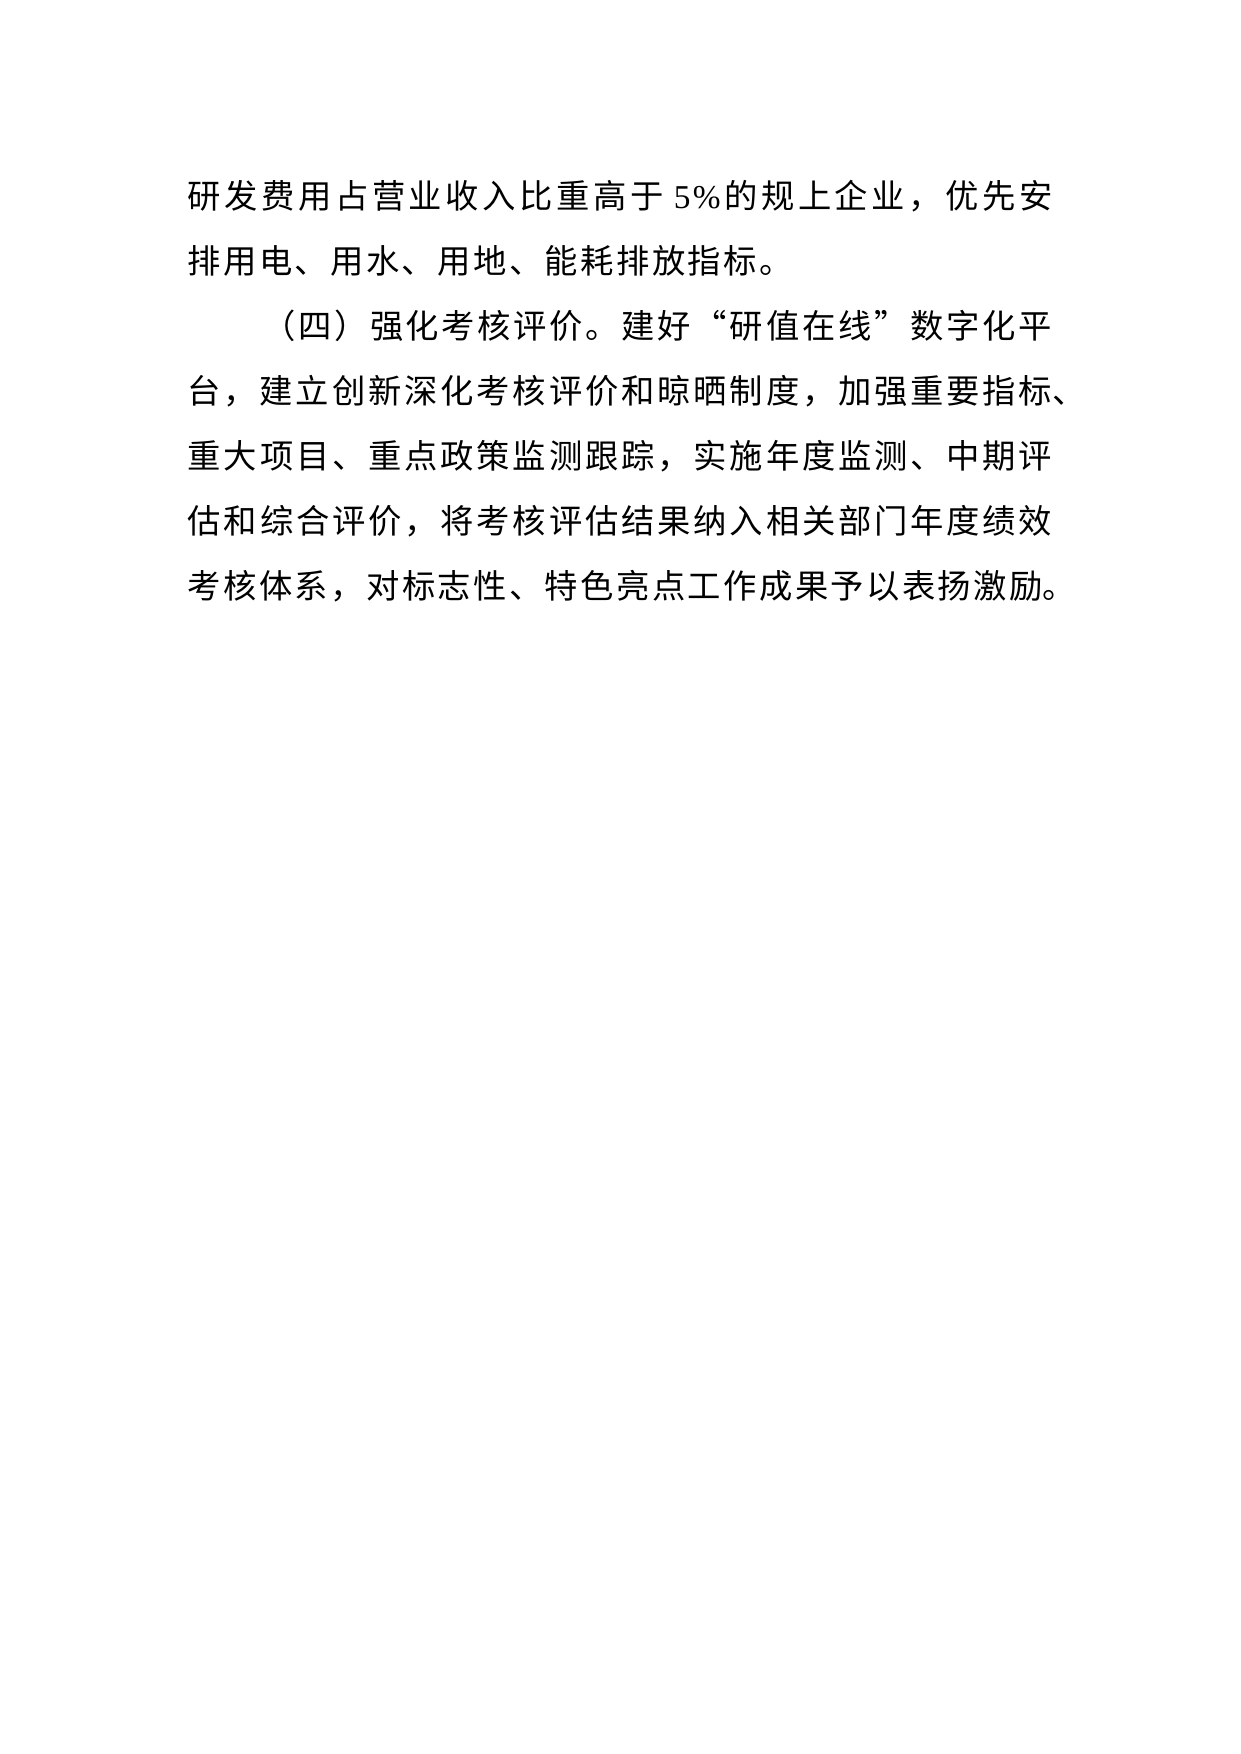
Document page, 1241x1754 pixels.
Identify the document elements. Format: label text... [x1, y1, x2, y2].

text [187, 162, 1053, 292]
text （四）强化考核评价。建好“研值在线”数字化平台，建立创新深化考核评价和晾晒制度，加强重要指标、重大项目、重点政策监测跟踪，实施年度监测、中期评估和综合评价，将考核评估结果纳入相关部门年度绩效考核体系，对标志性、特色亮点工作成果予以表扬激励。 [187, 292, 1053, 617]
